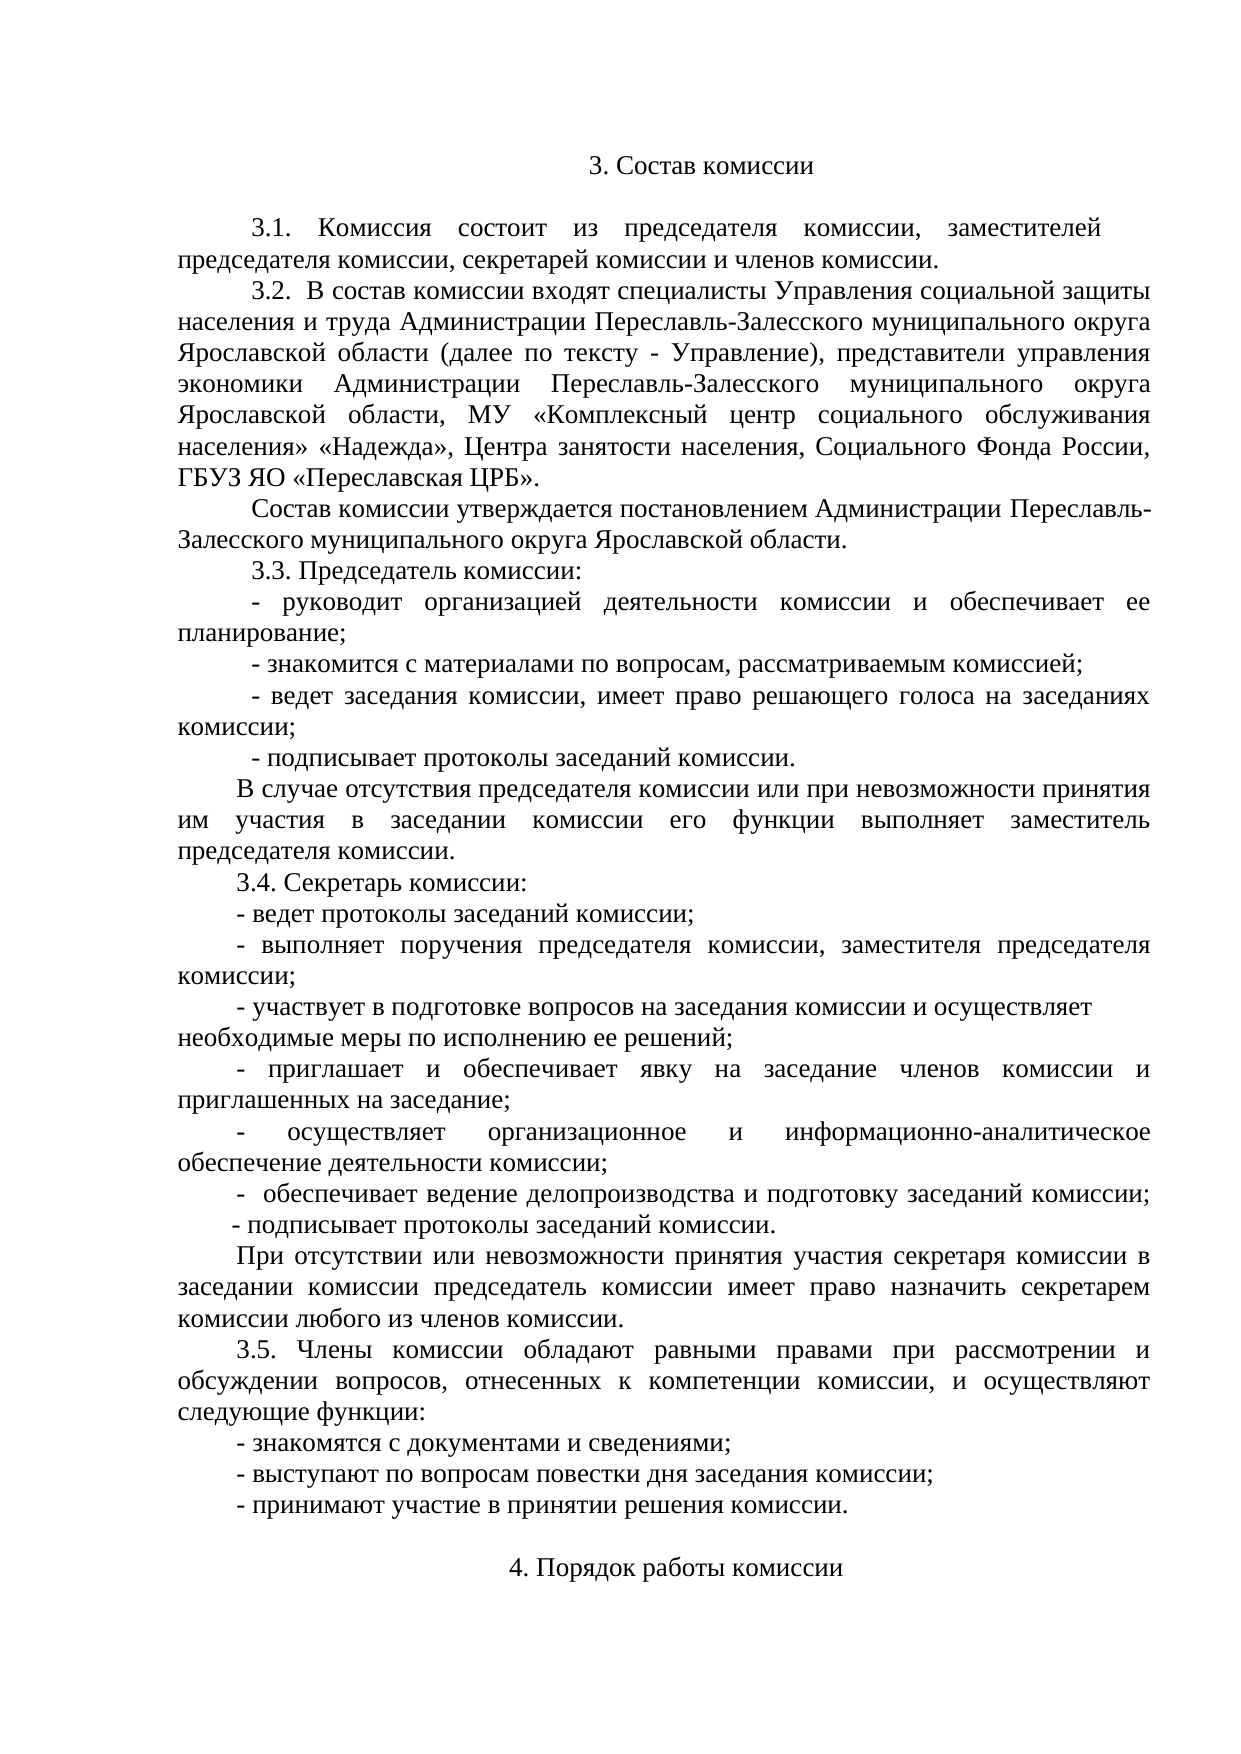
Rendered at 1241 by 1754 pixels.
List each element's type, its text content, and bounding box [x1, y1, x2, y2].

text - осуществляет организационное и информационно-аналитическое обеспечение деятельности комиссии; [177, 1115, 1152, 1177]
text - принимают участие в принятии решения комиссии. [177, 1488, 1152, 1520]
text Состав комиссии утверждается постановлением Администрации Переславль-Залесского муниципального округа Ярославской области. [177, 492, 1152, 554]
text - обеспечивает ведение делопроизводства и подготовку заседаний комиссии; - подписывает протоколы заседаний комиссии. [177, 1177, 1152, 1239]
text 3.5. Члены комиссии обладают равными правами при рассмотрении и обсуждении вопросов, отнесенных к компетенции комиссии, и осуществляют следующие функции: [177, 1333, 1152, 1426]
text 3. Состав комиссии [177, 149, 1152, 180]
text 3.3. Председатель комиссии: [177, 554, 1152, 585]
text - участвует в подготовке вопросов на заседания комиссии и осуществляет необходимые меры по исполнению ее решений; [177, 990, 1152, 1052]
text 3.2. В состав комиссии входят специалисты Управления социальной защиты населения и труда Администрации Переславль-Залесского муниципального округа Ярославской области (далее по тексту - Управление), представители управления экономики Администрации Переславль-Залесского муниципального округа Ярославской области, МУ «Комплексный центр социального обслуживания населения» «Надежда», Центра занятости населения, Социального Фонда России, ГБУЗ ЯО «Переславская ЦРБ». [177, 274, 1152, 492]
text 4. Порядок работы комиссии [177, 1551, 1152, 1582]
text - знакомятся с документами и сведениями; [177, 1426, 1152, 1457]
text 3.1. Комиссия состоит из председателя комиссии, заместителей председателя комиссии, секретарей комиссии и членов комиссии. [177, 212, 1102, 274]
text В случае отсутствия председателя комиссии или при невозможности принятия им участия в заседании комиссии его функции выполняет заместитель председателя комиссии. [177, 772, 1152, 866]
text - подписывает протоколы заседаний комиссии. [177, 741, 1152, 772]
text - знакомится с материалами по вопросам, рассматриваемым комиссией; [177, 648, 1152, 679]
text - приглашает и обеспечивает явку на заседание членов комиссии и приглашенных на заседание; [177, 1052, 1152, 1115]
text 3.4. Секретарь комиссии: [177, 866, 1152, 897]
text - руководит организацией деятельности комиссии и обеспечивает ее планирование; [177, 585, 1152, 648]
text - ведет протоколы заседаний комиссии; [177, 897, 1152, 928]
text - ведет заседания комиссии, имеет право решающего голоса на заседаниях комиссии; [177, 679, 1152, 741]
text При отсутствии или невозможности принятия участия секретаря комиссии в заседании комиссии председатель комиссии имеет право назначить секретарем комиссии любого из членов комиссии. [177, 1239, 1152, 1333]
text - выполняет поручения председателя комиссии, заместителя председателя комиссии; [177, 928, 1152, 990]
text - выступают по вопросам повестки дня заседания комиссии; [177, 1457, 1152, 1488]
